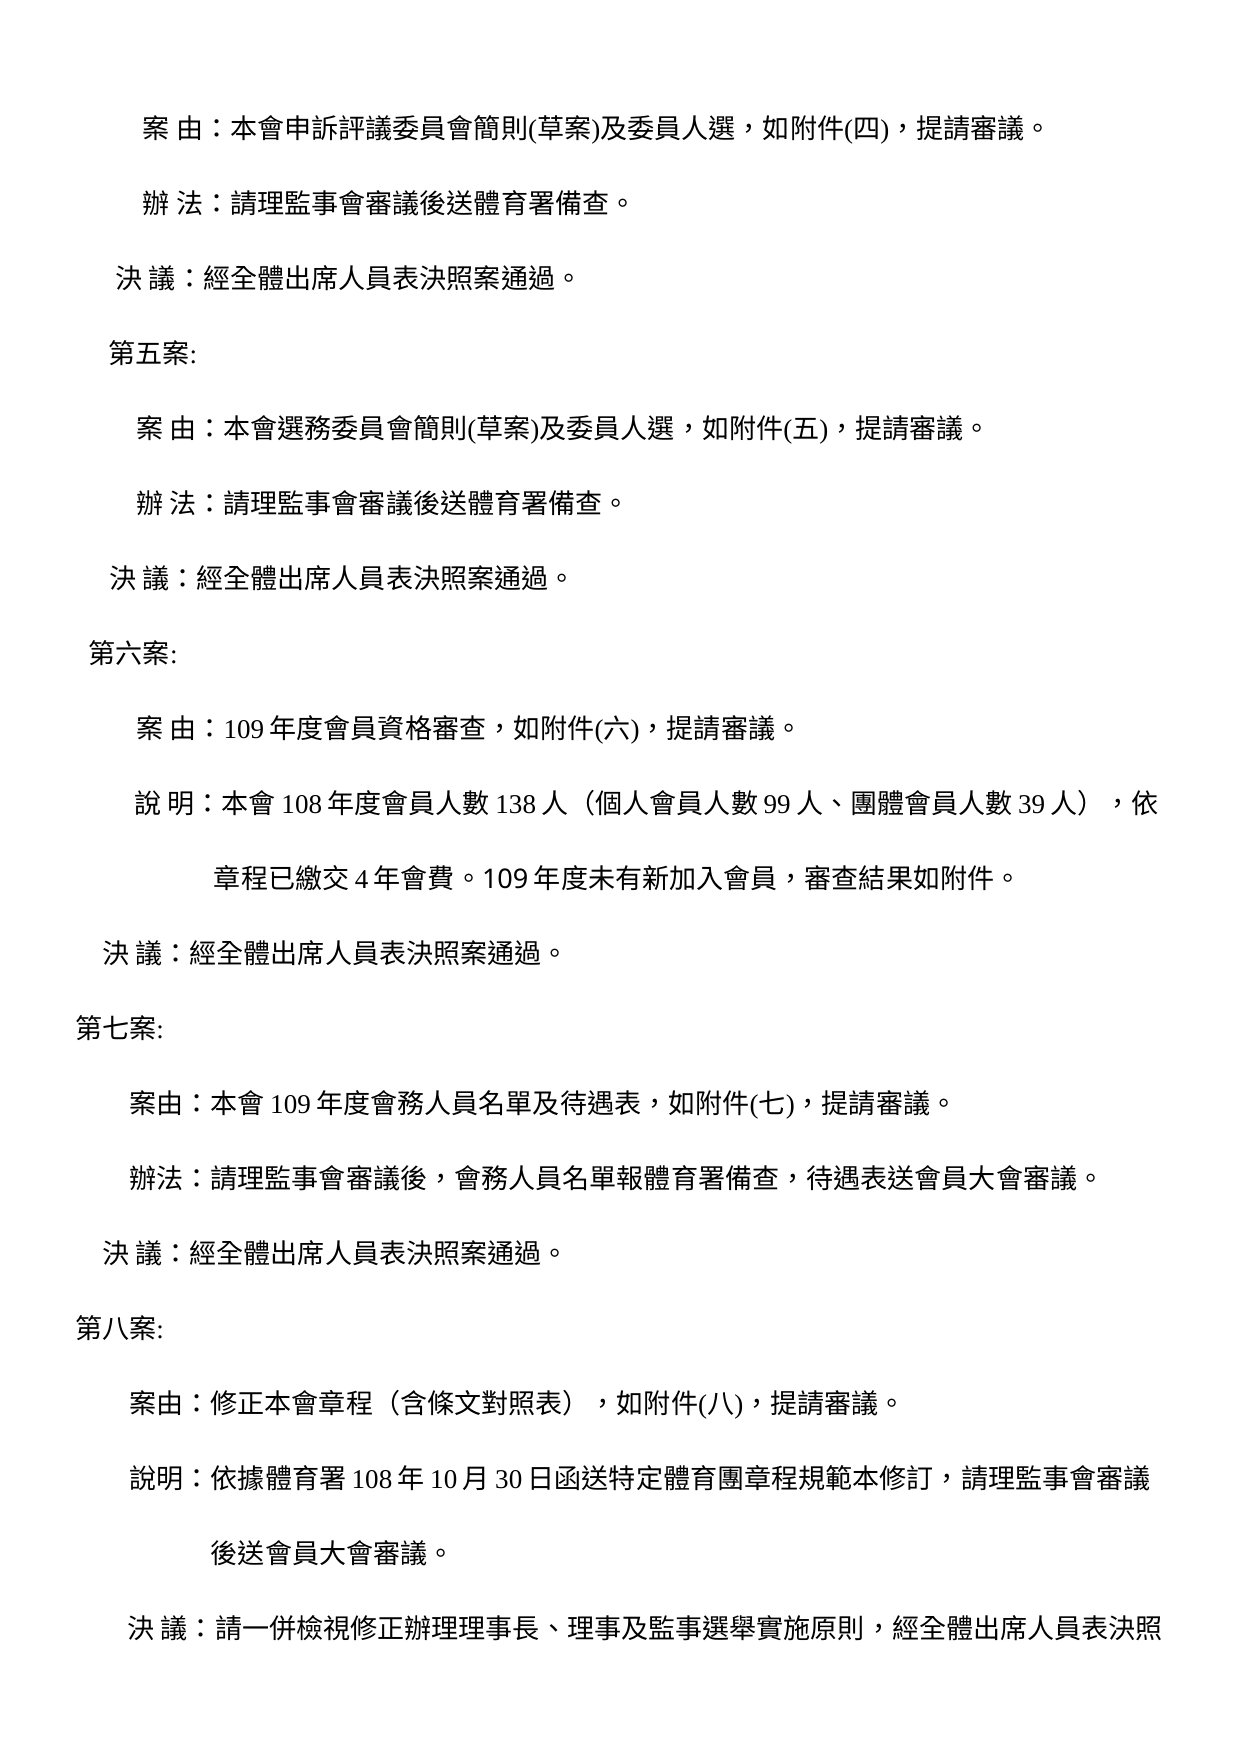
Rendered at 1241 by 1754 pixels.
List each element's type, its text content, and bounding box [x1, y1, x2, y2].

text 案 由：本會申訴評議委員會簡則(草案)及委員人選，如附件(四)，提請審議。 [75, 89, 1165, 164]
text 決 議：經全體出席人員表決照案通過。 [75, 914, 1165, 989]
text 案 由：本會選務委員會簡則(草案)及委員人選，如附件(五)，提請審議。 [75, 389, 1165, 464]
text 決 議：經全體出席人員表決照案通過。 [75, 239, 1165, 314]
text 第六案: [75, 614, 1165, 689]
text 決 議：經全體出席人員表決照案通過。 [75, 1214, 1165, 1289]
text 案由：修正本會章程（含條文對照表），如附件(八)，提請審議。 [75, 1364, 1165, 1439]
text 決 議：經全體出席人員表決照案通過。 [75, 539, 1165, 614]
text 說明：依據體育署108年10月30日函送特定體育團章程規範本修訂，請理監事會審議後送會員大會審議。 [129, 1439, 1165, 1589]
text 第七案: [75, 989, 1165, 1064]
text 辦法：請理監事會審議後，會務人員名單報體育署備查，待遇表送會員大會審議。 [75, 1139, 1165, 1214]
text 案由：本會109年度會務人員名單及待遇表，如附件(七)，提請審議。 [75, 1064, 1165, 1139]
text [127, 1589, 1165, 1664]
text 辦 法：請理監事會審議後送體育署備查。 [75, 164, 1165, 239]
text 第八案: [75, 1289, 1165, 1364]
text 辦 法：請理監事會審議後送體育署備查。 [75, 464, 1165, 539]
text 說 明：本會108年度會員人數138人（個人會員人數99人、團體會員人數39人），依章程已繳交4年會費。109年度未有新加入會員，審查結果如附件。 [134, 764, 1165, 914]
text 案 由：109年度會員資格審查，如附件(六)，提請審議。 [75, 689, 1165, 764]
text 第五案: [75, 314, 1165, 389]
